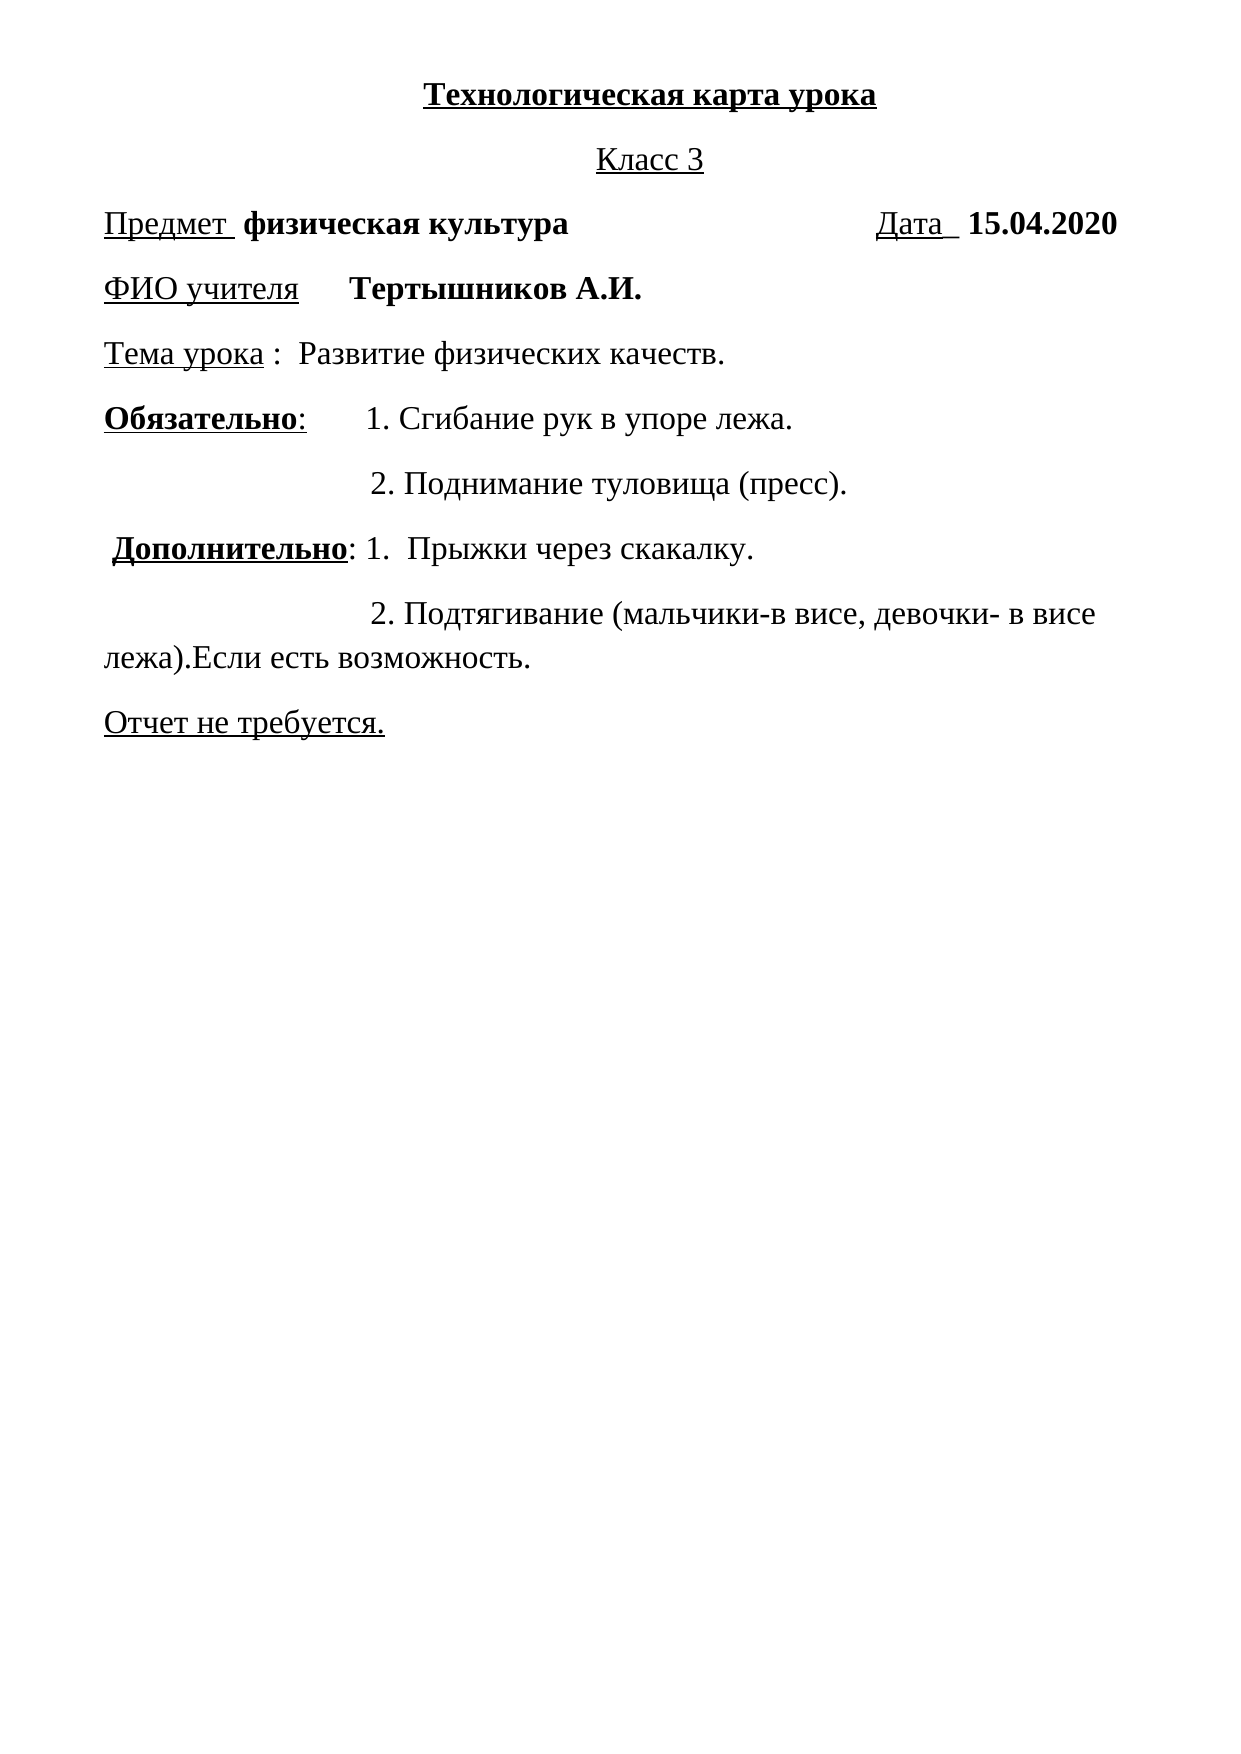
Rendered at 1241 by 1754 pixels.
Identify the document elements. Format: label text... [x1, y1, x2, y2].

text ФИО учителя Тертышников А.И. [103, 268, 1196, 307]
text Предмет физическая культура Дата_ 15.04.2020 [103, 204, 1196, 242]
text Обязательно: 1. Сгибание рук в упоре лежа. [103, 398, 1196, 437]
text Отчет не требуется. [103, 702, 1196, 740]
text 2. Подтягивание (мальчики-в висе, девочки- в висе лежа).Если есть возможность. [103, 593, 1196, 675]
text Тема урока : Развитие физических качеств. [103, 333, 1196, 372]
text 2. Поднимание туловища (пресс). [103, 463, 1196, 502]
text Класс 3 [103, 139, 1196, 177]
text Дополнительно: 1. Прыжки через скакалку. [103, 528, 1196, 566]
text Технологическая карта урока [103, 74, 1196, 112]
